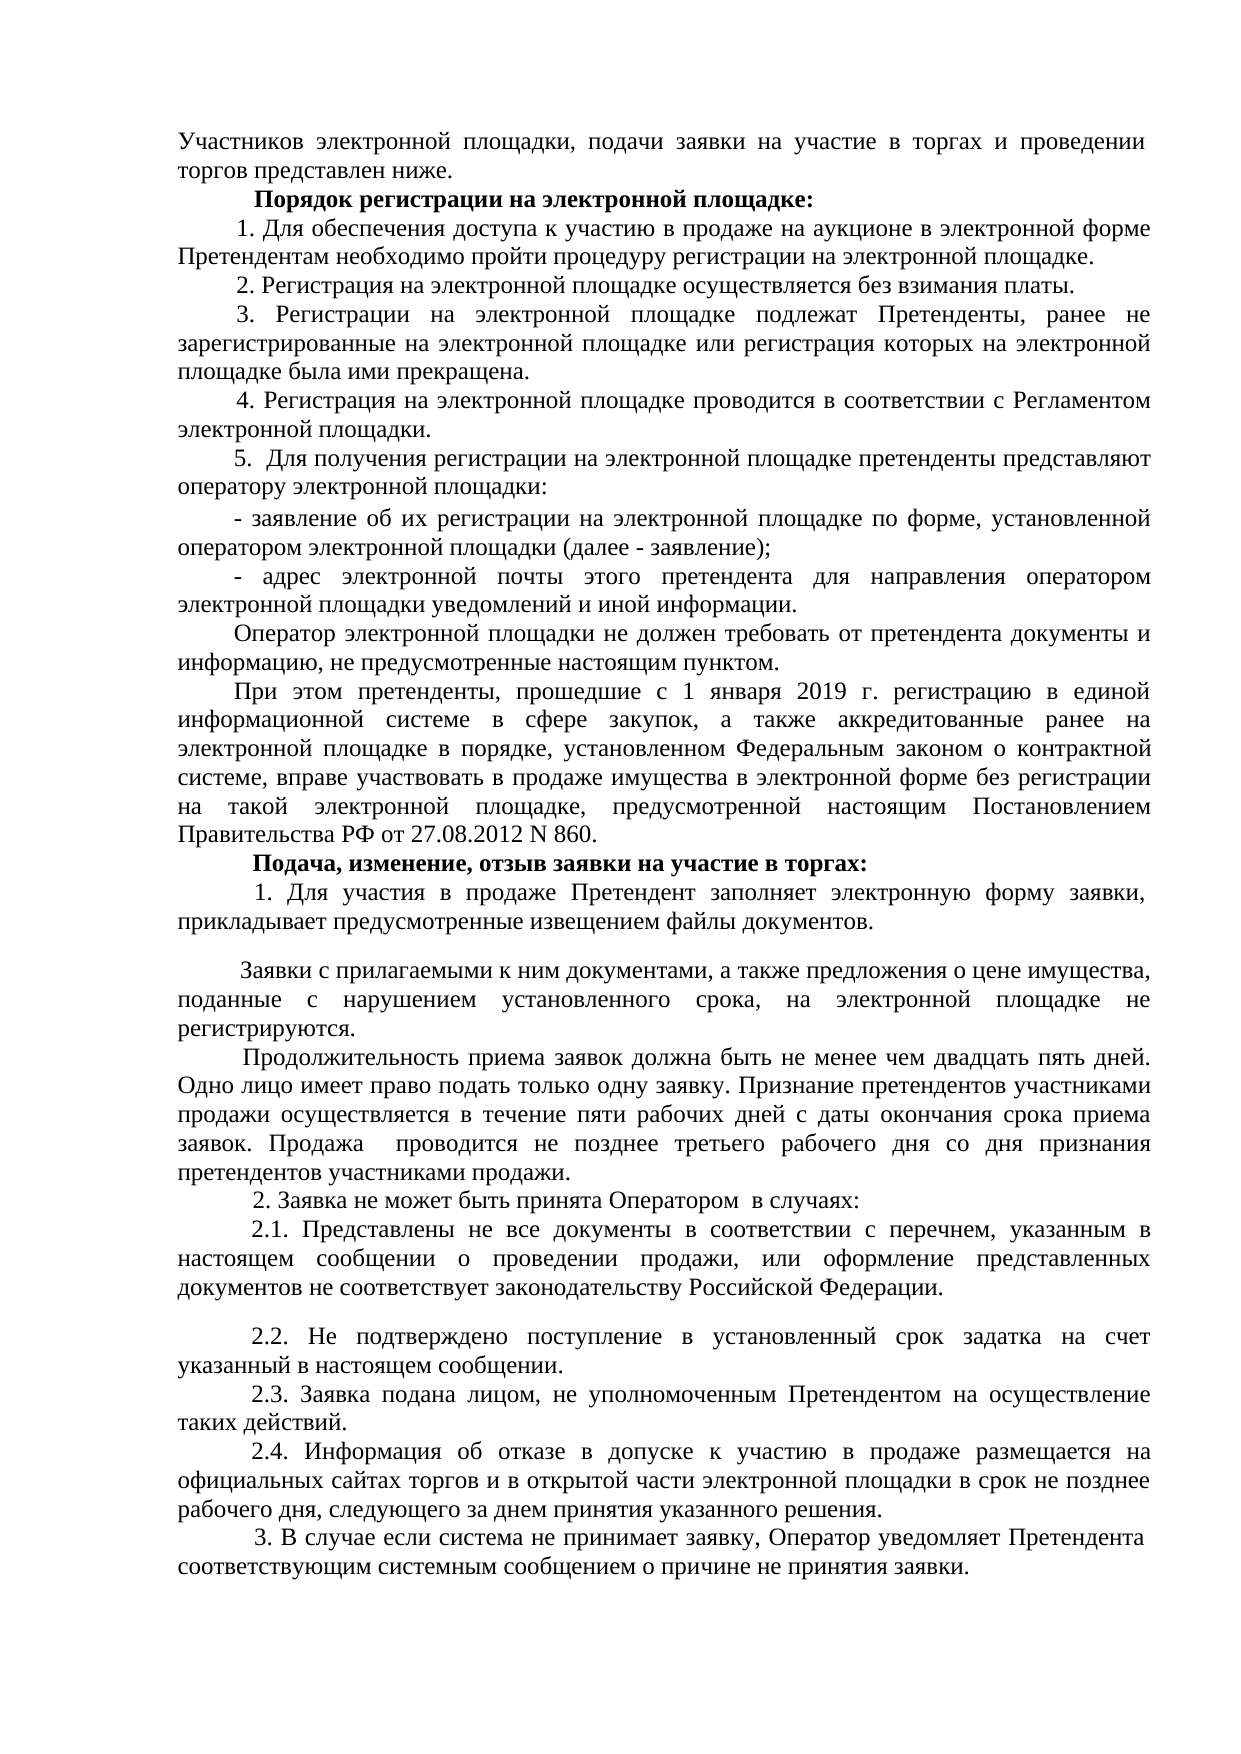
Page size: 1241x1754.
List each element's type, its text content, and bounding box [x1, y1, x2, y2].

text 4. Регистрация на электронной площадке проводится в соответствии с Регламентом электронной площадки. [177, 385, 1152, 443]
text 2.1. Представлены не все документы в соответствии с перечнем, указанным в настоящем сообщении о проведении продажи, или оформление представленных документов не соответствует законодательству Российской Федерации. [177, 1214, 1152, 1300]
text 2.2. Не подтверждено поступление в установленный срок задатка на счет указанный в настоящем сообщении. [177, 1321, 1152, 1379]
text - заявление об их регистрации на электронной площадке по форме, установленной оператором электронной площадки (далее - заявление); [177, 503, 1152, 561]
text 5. Для получения регистрации на электронной площадке претенденты представляют оператору электронной площадки: [177, 443, 1152, 500]
text 3. В случае если система не принимает заявку, Оператор уведомляет Претендента соответствующим системным сообщением о причине не принятия заявки. [177, 1522, 1146, 1580]
text 1. Для участия в продаже Претендент заполняет электронную форму заявки, прикладывает предусмотренные извещением файлы документов. [177, 877, 1146, 934]
text 3. Регистрации на электронной площадке подлежат Претенденты, ранее не зарегистрированные на электронной площадке или регистрация которых на электронной площадке была ими прекращена. [177, 299, 1152, 385]
text Оператор электронной площадки не должен требовать от претендента документы и информацию, не предусмотренные настоящим пунктом. [177, 618, 1152, 676]
text Продолжительность приема заявок должна быть не менее чем двадцать пять дней. Одно лицо имеет право подать только одну заявку. Признание претендентов участниками продажи осуществляется в течение пяти рабочих дней с даты окончания срока приема заявок. Продажа проводится не позднее третьего рабочего дня со дня признания претендентов участниками продажи. [177, 1042, 1152, 1185]
text Порядок регистрации на электронной площадке: [177, 184, 1146, 213]
text - адрес электронной почты этого претендента для направления оператором электронной площадки уведомлений и иной информации. [177, 561, 1152, 618]
text При этом претенденты, прошедшие с 1 января 2019 г. регистрацию в единой информационной системе в сфере закупок, а также аккредитованные ранее на электронной площадке в порядке, установленном Федеральным законом о контрактной системе, вправе участвовать в продаже имущества в электронной форме без регистрации на такой электронной площадке, предусмотренной настоящим Постановлением Правительства РФ от 27.08.2012 N 860. [177, 676, 1152, 848]
text 2. Заявка не может быть принята Оператором в случаях: [177, 1185, 1204, 1214]
text Заявки с прилагаемыми к ним документами, а также предложения о цене имущества, поданные с нарушением установленного срока, на электронной площадке не регистрируются. [177, 955, 1152, 1042]
text 2. Регистрация на электронной площадке осуществляется без взимания платы. [177, 270, 1152, 299]
text 1. Для обеспечения доступа к участию в продаже на аукционе в электронной форме Претендентам необходимо пройти процедуру регистрации на электронной площадке. [177, 213, 1152, 270]
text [177, 126, 1146, 184]
text 2.4. Информация об отказе в допуске к участию в продаже размещается на официальных сайтах торгов и в открытой части электронной площадки в срок не позднее рабочего дня, следующего за днем принятия указанного решения. [177, 1436, 1152, 1522]
text Подача, изменение, отзыв заявки на участие в торгах: [177, 848, 1204, 877]
text 2.3. Заявка подана лицом, не уполномоченным Претендентом на осуществление таких действий. [177, 1379, 1152, 1436]
